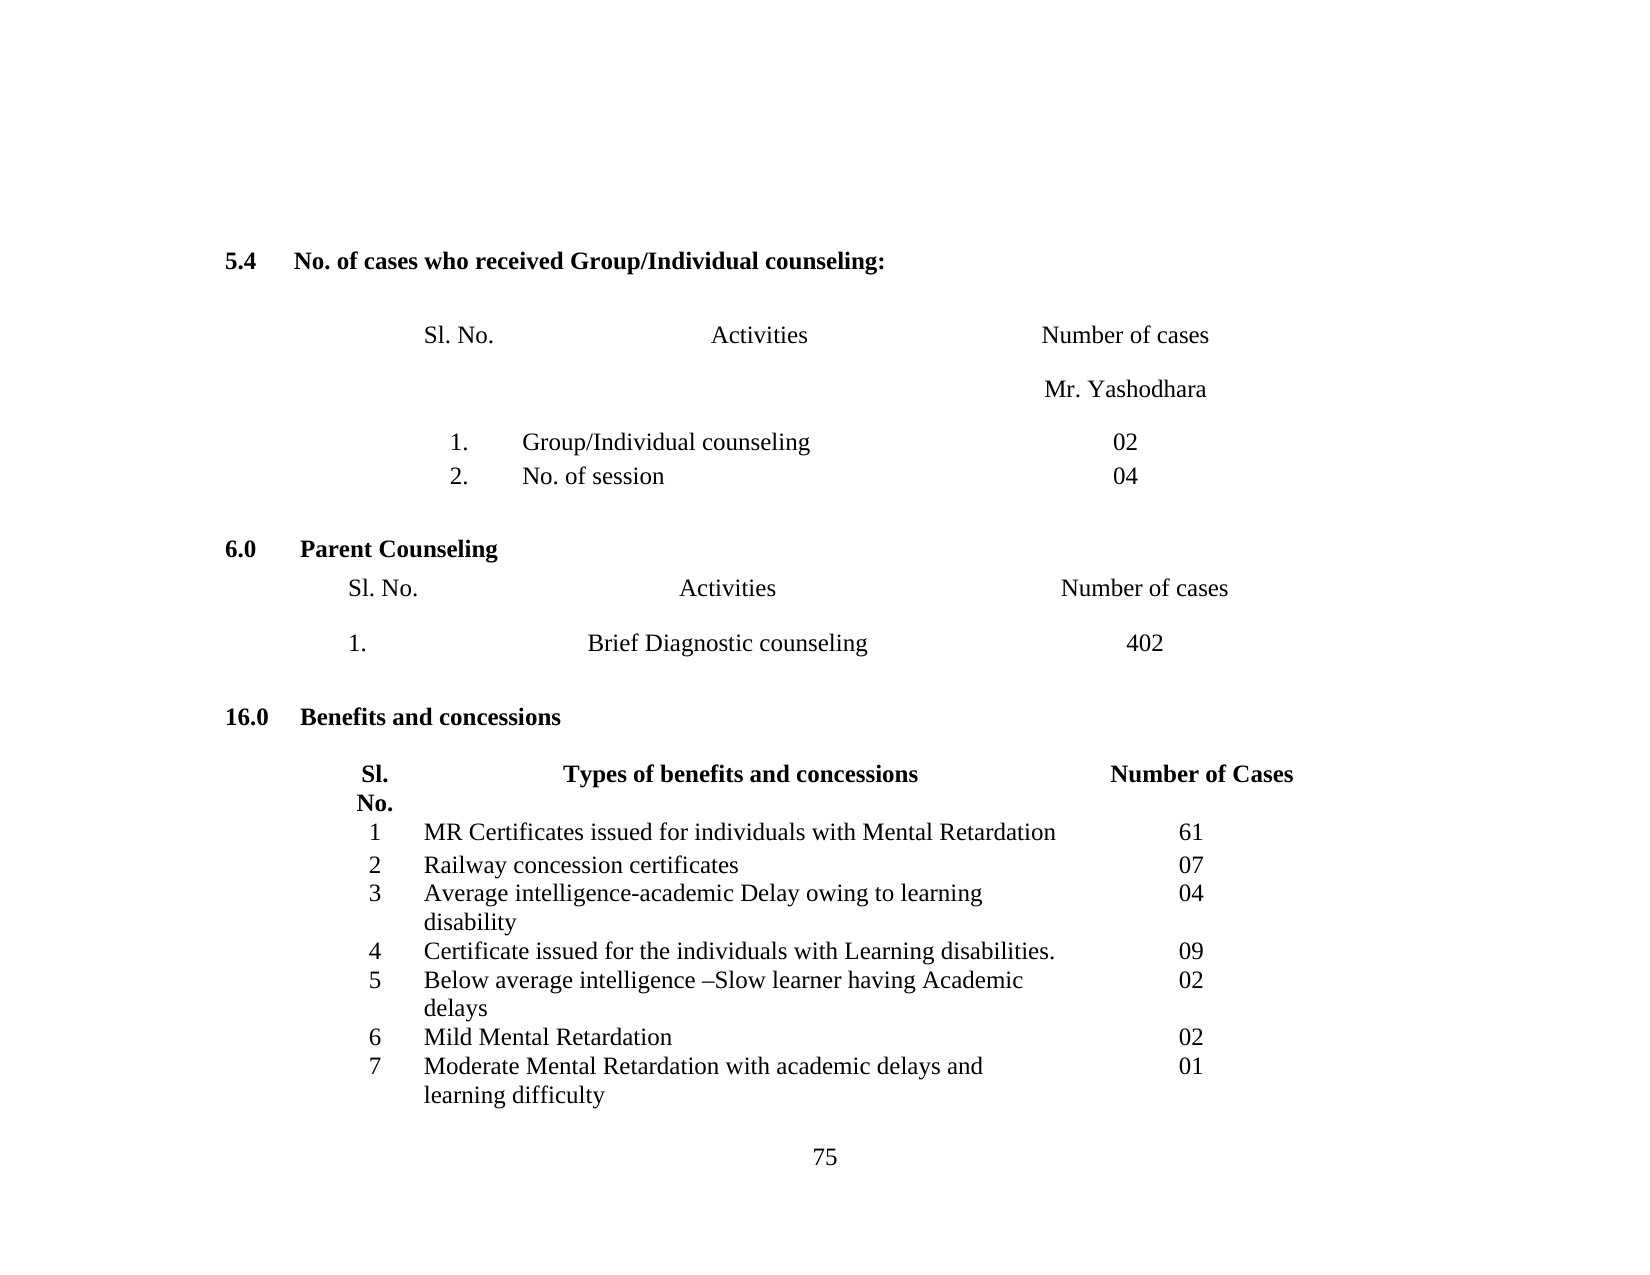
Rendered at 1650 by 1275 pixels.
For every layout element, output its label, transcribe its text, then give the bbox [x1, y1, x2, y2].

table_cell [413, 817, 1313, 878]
list Benefits and concessions [225, 702, 1500, 731]
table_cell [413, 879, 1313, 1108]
text 5.4 No. of cases who received Group/Individual counseling: [150, 246, 1500, 275]
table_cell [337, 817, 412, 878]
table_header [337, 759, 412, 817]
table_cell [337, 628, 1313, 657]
text 6.0 Parent Counseling [150, 534, 1500, 562]
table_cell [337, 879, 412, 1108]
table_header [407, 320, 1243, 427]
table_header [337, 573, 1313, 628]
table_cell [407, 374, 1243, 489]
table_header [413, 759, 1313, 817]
